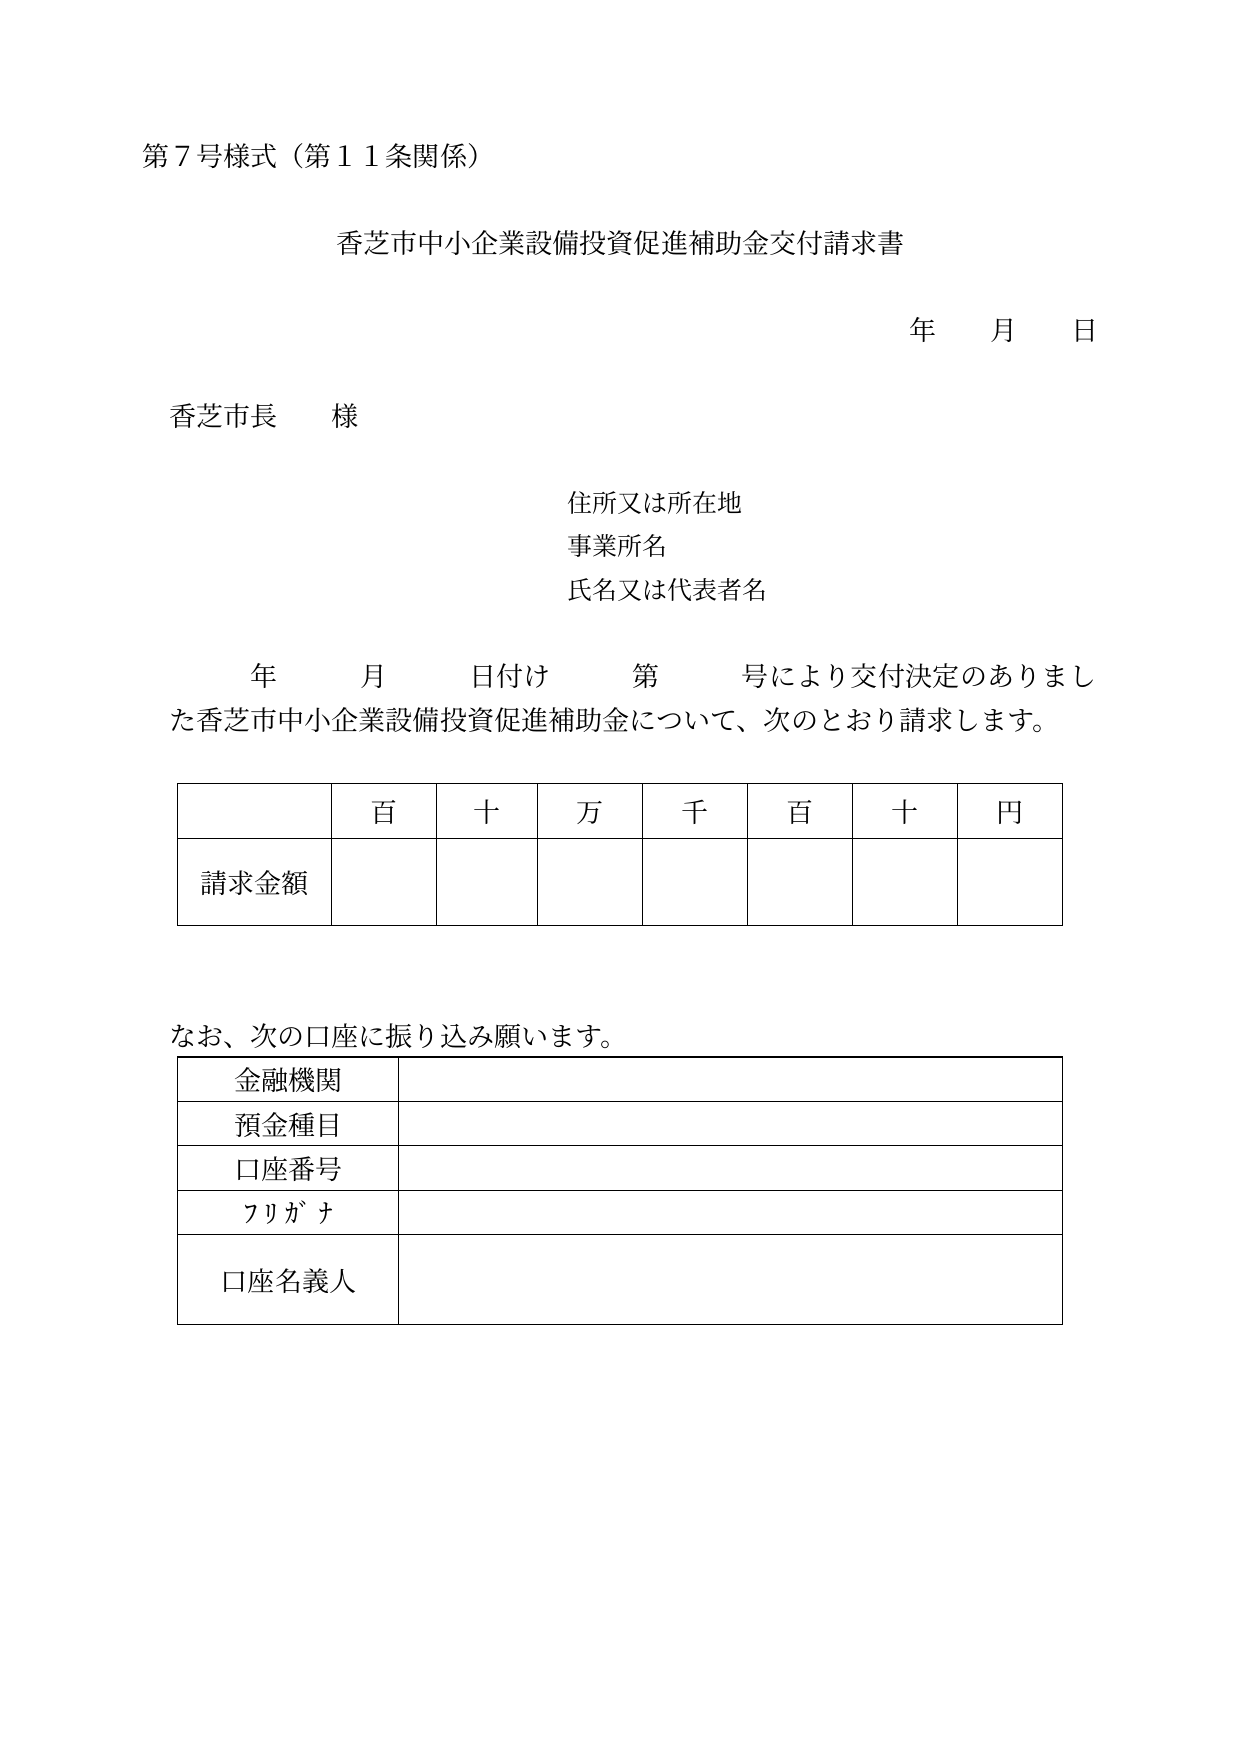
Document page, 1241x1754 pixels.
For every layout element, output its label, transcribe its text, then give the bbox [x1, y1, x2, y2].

table_header 百 [748, 784, 852, 838]
table_cell [958, 839, 1062, 925]
table_cell 預金種目 [178, 1102, 398, 1145]
table_header 十 [437, 784, 537, 838]
text 香芝市中小企業設備投資促進補助金交付請求書 [142, 220, 1098, 263]
table_cell [399, 1235, 1062, 1324]
table_cell [399, 1191, 1062, 1234]
table_cell ﾌ ﾘ ｶﾞ ﾅ [178, 1191, 398, 1234]
table_cell [538, 839, 642, 925]
table_cell [437, 839, 537, 925]
table_header [399, 1058, 1062, 1101]
table_header [178, 784, 331, 838]
table_cell [399, 1102, 1062, 1145]
text 年 月 日付け 第 号により交付決定のありました香芝市中小企業設備投資促進補助金について、次のとおり請求します。 [169, 653, 1098, 740]
text なお、次の口座に振り込み願います。 [142, 1013, 1098, 1056]
table_header 万 [538, 784, 642, 838]
table_cell 請求金額 [178, 839, 331, 925]
text 事業所名 [142, 523, 1098, 567]
table_header 金融機関 [178, 1058, 398, 1101]
table_cell [748, 839, 852, 925]
table_cell [399, 1146, 1062, 1189]
table_cell 口座番号 [178, 1146, 398, 1189]
table_cell [332, 839, 436, 925]
text 氏名又は代表者名 [142, 567, 1098, 610]
table_header 千 [643, 784, 747, 838]
table_header 円 [958, 784, 1062, 838]
table_header 百 [332, 784, 436, 838]
text 年 月 日 [142, 307, 1098, 350]
table_cell [853, 839, 957, 925]
text 第７号様式（第１１条関係） [142, 133, 1098, 177]
table_cell 口座名義人 [178, 1235, 398, 1324]
table_header 十 [853, 784, 957, 838]
text 香芝市長 様 [142, 393, 1098, 437]
table_cell [643, 839, 747, 925]
text 住所又は所在地 [142, 480, 1098, 523]
